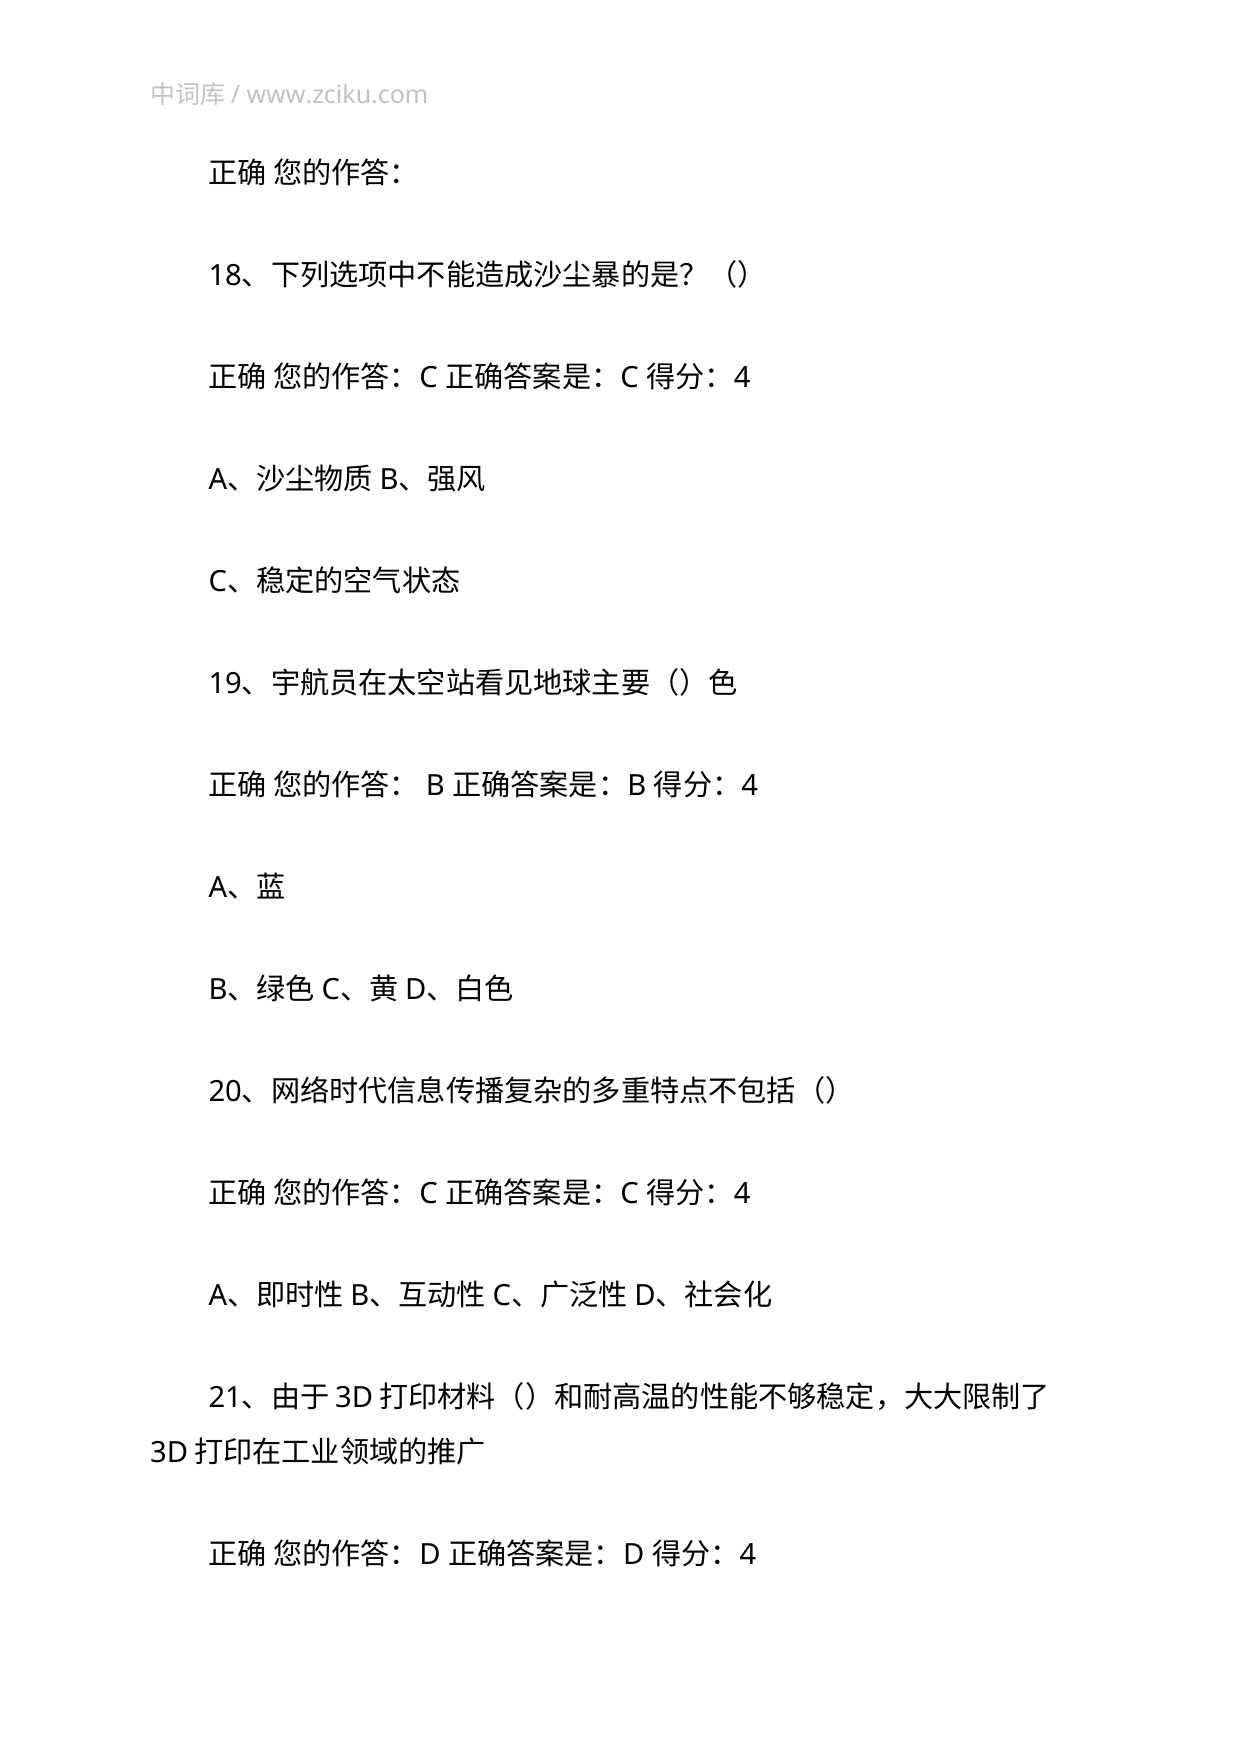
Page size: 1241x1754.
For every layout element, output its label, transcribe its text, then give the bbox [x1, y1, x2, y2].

text 21、由于3D打印材料（）和耐高温的性能不够稳定，大大限制了3D打印在工业领域的推广 [150, 1373, 1090, 1471]
text 正确 您的作答： [150, 150, 1090, 192]
text A、沙尘物质 B、强风 [150, 456, 1090, 498]
text 18、下列选项中不能造成沙尘暴的是？（） [150, 252, 1090, 294]
text 正确 您的作答：C 正确答案是：C 得分：4 [150, 1169, 1090, 1212]
text 正确 您的作答：C 正确答案是：C 得分：4 [150, 354, 1090, 396]
text C、稳定的空气状态 [150, 558, 1090, 600]
text 正确 您的作答：D 正确答案是：D 得分：4 [150, 1531, 1090, 1573]
text 正确 您的作答： B 正确答案是：B 得分：4 [150, 762, 1090, 804]
text B、绿色 C、黄 D、白色 [150, 966, 1090, 1008]
text A、蓝 [150, 864, 1090, 906]
text A、即时性 B、互动性 C、广泛性 D、社会化 [150, 1272, 1090, 1314]
text 20、网络时代信息传播复杂的多重特点不包括（） [150, 1068, 1090, 1110]
text 19、宇航员在太空站看见地球主要（）色 [150, 660, 1090, 702]
